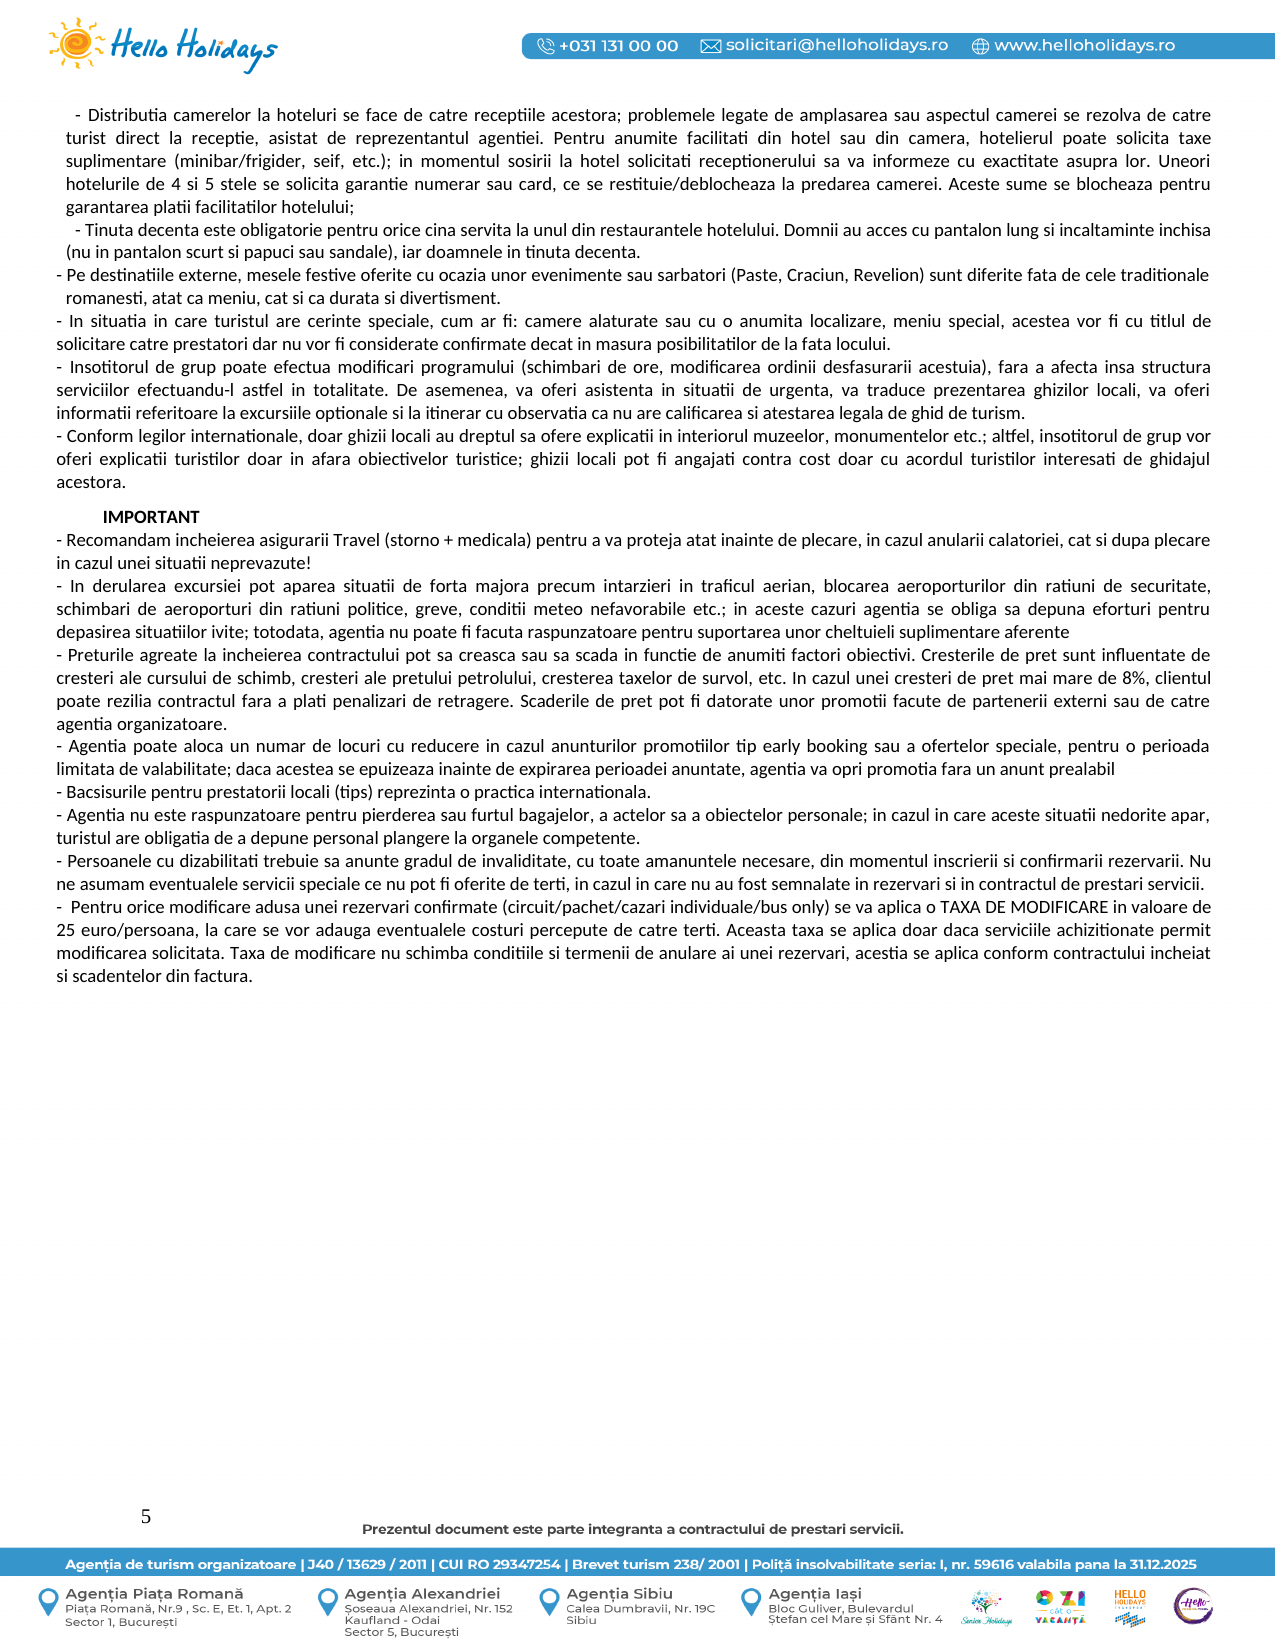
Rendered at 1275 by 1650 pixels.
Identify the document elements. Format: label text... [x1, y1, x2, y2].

list - Agentia nu este raspunzatoare pentru pierderea sau furtul bagajelor, a actelor sa a obiectelor personale; in cazul in care aceste situatii nedorite apar, turistul are obligatia de a depune personal plangere la organele competente. [56, 803, 1213, 849]
list - Pe destinatiile externe, mesele festive oferite cu ocazia unor evenimente sau sarbatori (Paste, Craciun, Revelion) sunt diferite fata de cele traditionale romanesti, atat ca meniu, cat si ca durata si divertisment. [56, 263, 1213, 309]
list - Tinuta decenta este obligatorie pentru orice cina servita la unul din restaurantele hotelului. Domnii au acces cu pantalon lung si incaltaminte inchisa (nu in pantalon scurt si papuci sau sandale), iar doamnele in tinuta decenta. [66, 218, 1213, 263]
list - In situatia in care turistul are cerinte speciale, cum ar fi: camere alaturate sau cu o anumita localizare, meniu special, acestea vor fi cu titlul de solicitare catre prestatori dar nu vor fi considerate confirmate decat in masura posibilitatilor de la fata locului. [56, 309, 1213, 355]
list - Recomandam incheierea asigurarii Travel (storno + medicala) pentru a va proteja atat inainte de plecare, in cazul anularii calatoriei, cat si dupa plecare in cazul unei situatii neprevazute! [56, 528, 1213, 574]
list - Pentru orice modificare adusa unei rezervari confirmate (circuit/pachet/cazari individuale/bus only) se va aplica o TAXA DE MODIFICARE in valoare de 25 euro/persoana, la care se vor adauga eventualele costuri percepute de catre terti. Aceasta taxa se aplica doar daca serviciile achizitionate permit modificarea solicitata. Taxa de modificare nu schimba conditiile si termenii de anulare ai unei rezervari, acestia se aplica conform contractului incheiat si scadentelor din factura. [56, 895, 1213, 987]
list - Insotitorul de grup poate efectua modificari programului (schimbari de ore, modificarea ordinii desfasurarii acestuia), fara a afecta insa structura serviciilor efectuandu-l astfel in totalitate. De asemenea, va oferi asistenta in situatii de urgenta, va traduce prezentarea ghizilor locali, va oferi informatii referitoare la excursiile optionale si la itinerar cu observatia ca nu are calificarea si atestarea legala de ghid de turism. [56, 355, 1213, 424]
list - Distributia camerelor la hoteluri se face de catre receptiile acestora; problemele legate de amplasarea sau aspectul camerei se rezolva de catre turist direct la receptie, asistat de reprezentantul agentiei. Pentru anumite facilitati din hotel sau din camera, hotelierul poate solicita taxe suplimentare (minibar/frigider, seif, etc.); in momentul sosirii la hotel solicitati receptionerului sa va informeze cu exactitate asupra lor. Uneori hotelurile de 4 si 5 stele se solicita garantie numerar sau card, ce se restituie/deblocheaza la predarea camerei. Aceste sume se blocheaza pentru garantarea platii facilitatilor hotelului; [66, 103, 1213, 218]
picture [0, 0, 1275, 1645]
list IMPORTANT [56, 505, 1213, 528]
list - In derularea excursiei pot aparea situatii de forta majora precum intarzieri in traficul aerian, blocarea aeroporturilor din ratiuni de securitate, schimbari de aeroporturi din ratiuni politice, greve, conditii meteo nefavorabile etc.; in aceste cazuri agentia se obliga sa depuna eforturi pentru depasirea situatiilor ivite; totodata, agentia nu poate fi facuta raspunzatoare pentru suportarea unor cheltuieli suplimentare aferente [56, 574, 1213, 643]
list - Bacsisurile pentru prestatorii locali (tips) reprezinta o practica internationala. [56, 780, 1213, 803]
list - Persoanele cu dizabilitati trebuie sa anunte gradul de invaliditate, cu toate amanuntele necesare, din momentul inscrierii si confirmarii rezervarii. Nu ne asumam eventualele servicii speciale ce nu pot fi oferite de terti, in cazul in care nu au fost semnalate in rezervari si in contractul de prestari servicii. [56, 849, 1213, 895]
list - Conform legilor internationale, doar ghizii locali au dreptul sa ofere explicatii in interiorul muzeelor, monumentelor etc.; altfel, insotitorul de grup vor oferi explicatii turistilor doar in afara obiectivelor turistice; ghizii locali pot fi angajati contra cost doar cu acordul turistilor interesati de ghidajul acestora. [56, 424, 1213, 493]
list - Preturile agreate la incheierea contractului pot sa creasca sau sa scada in functie de anumiti factori obiectivi. Cresterile de pret sunt influentate de cresteri ale cursului de schimb, cresteri ale pretului petrolului, cresterea taxelor de survol, etc. In cazul unei cresteri de pret mai mare de 8%, clientul poate rezilia contractul fara a plati penalizari de retragere. Scaderile de pret pot fi datorate unor promotii facute de partenerii externi sau de catre agentia organizatoare. [56, 643, 1213, 734]
list - Agentia poate aloca un numar de locuri cu reducere in cazul anunturilor promotiilor tip early booking sau a ofertelor speciale, pentru o perioada limitata de valabilitate; daca acestea se epuizeaza inainte de expirarea perioadei anuntate, agentia va opri promotia fara un anunt prealabil [56, 734, 1213, 780]
